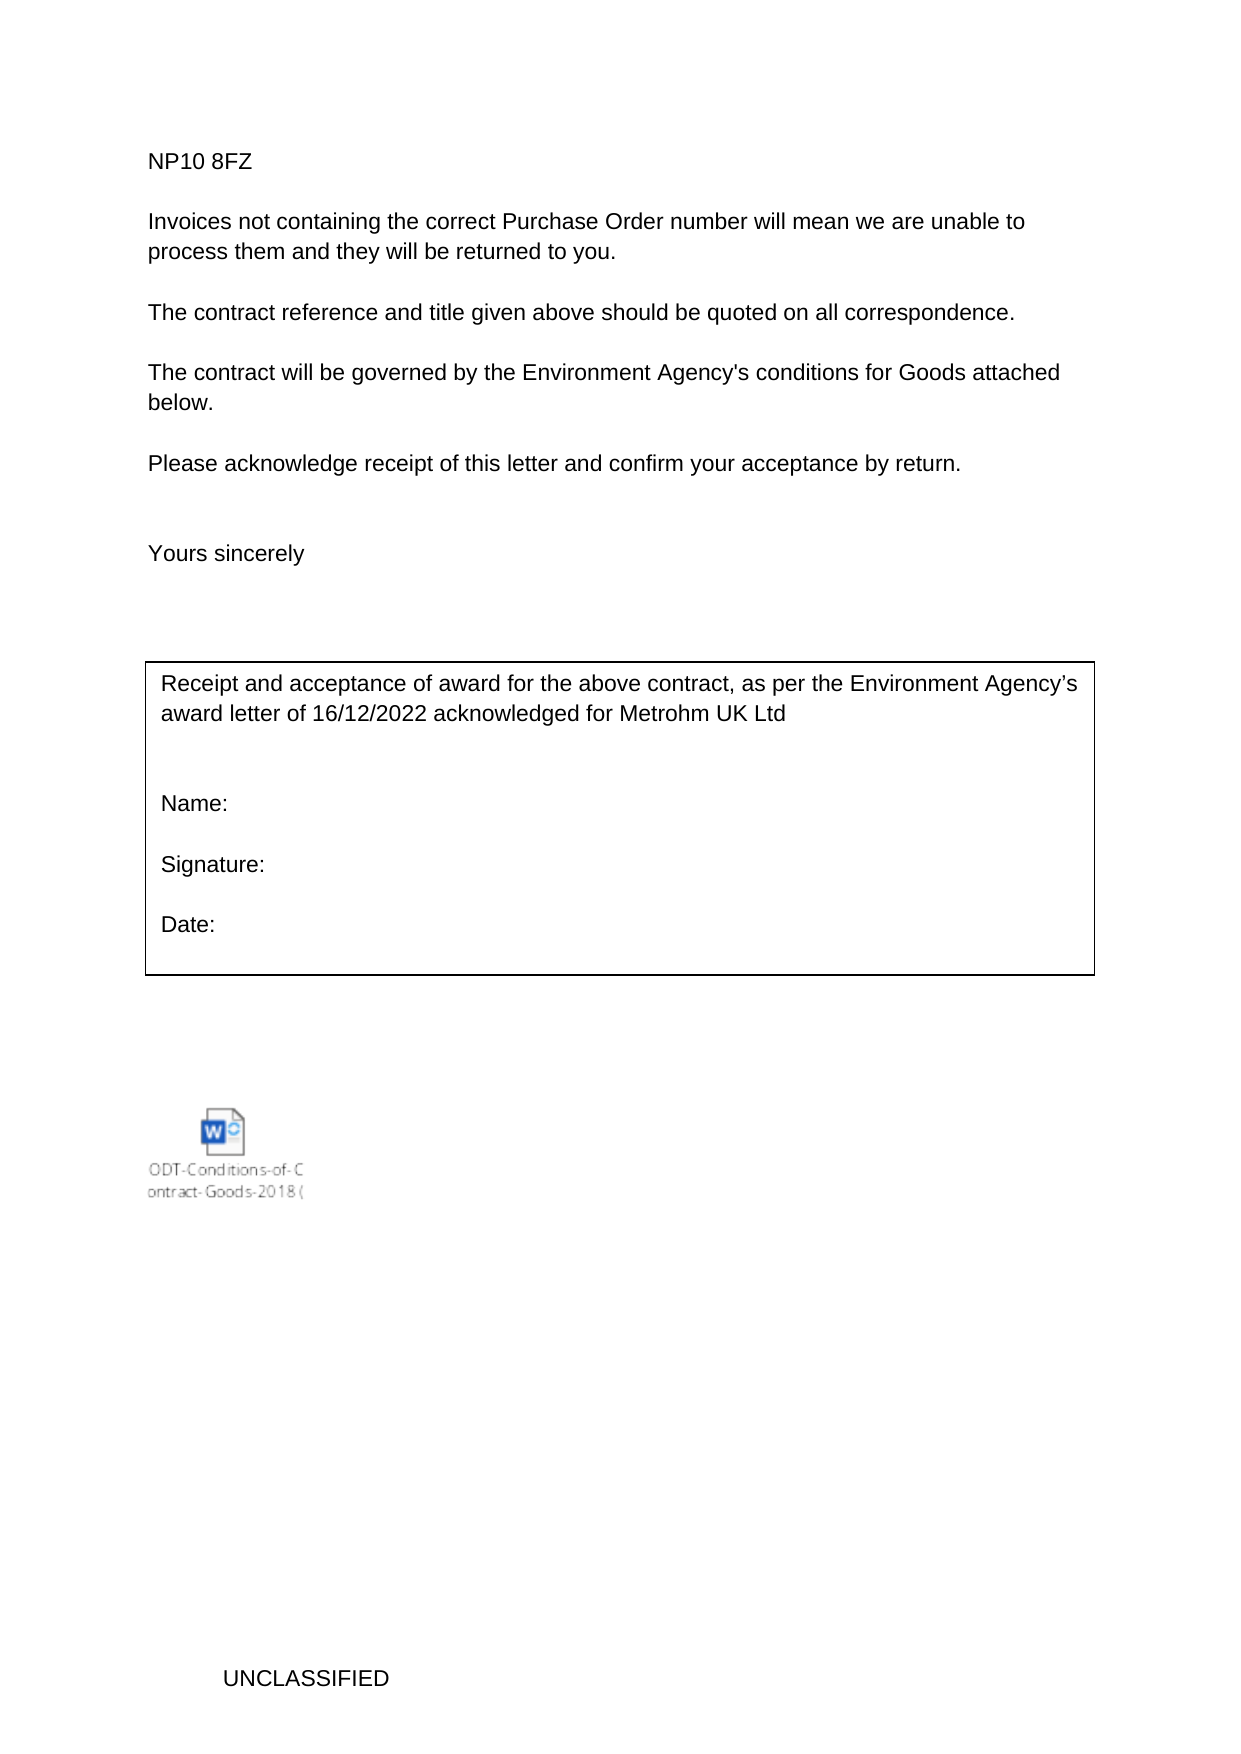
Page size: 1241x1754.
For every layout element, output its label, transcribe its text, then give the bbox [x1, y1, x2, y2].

text Yours sincerely [148, 540, 1092, 567]
text Please acknowledge receipt of this letter and confirm your acceptance by return. [148, 450, 1092, 476]
text The contract will be governed by the Environment Agency's conditions for Goods attached below. [148, 359, 1092, 416]
text NP10 8FZ [148, 148, 1092, 174]
text Invoices not containing the correct Purchase Order number will mean we are unable to process them and they will be returned to you. [148, 208, 1092, 265]
text The contract reference and title given above should be quoted on all correspondence. [148, 299, 1092, 325]
